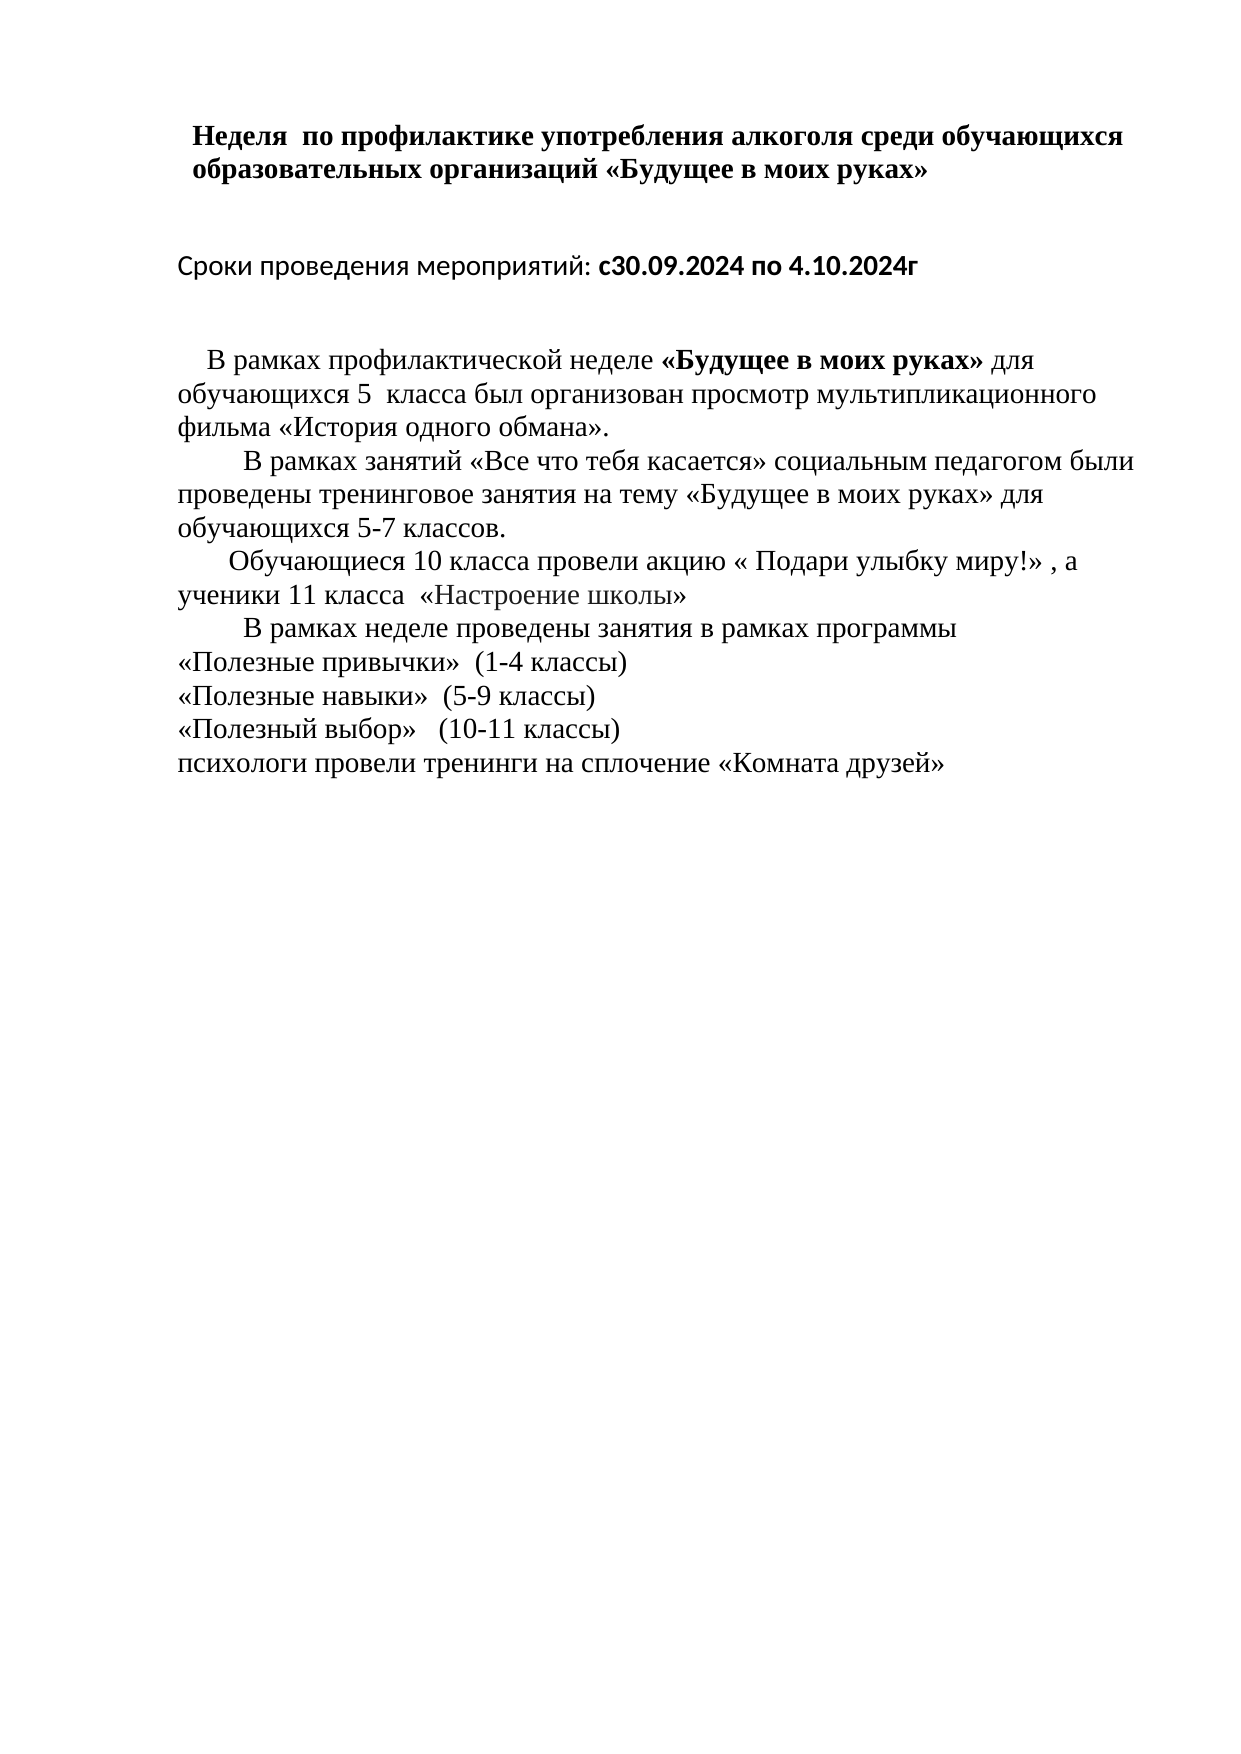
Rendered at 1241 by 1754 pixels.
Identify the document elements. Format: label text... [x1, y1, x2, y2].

text психологи провели тренинги на сплочение «Комната друзей» [177, 745, 1152, 778]
text «Полезные навыки» (5-9 классы) [177, 678, 1152, 711]
list Неделя по профилактике употребления алкоголя среди обучающихся образовательных организаций «Будущее в моих руках» [192, 118, 1152, 185]
text Сроки проведения мероприятий: с30.09.2024 по 4.10.2024г [177, 247, 1152, 283]
list В рамках профилактической неделе «Будущее в моих руках» для обучающихся 5 класса был организован просмотр мультипликационного фильма «История одного обмана». [177, 342, 1152, 443]
text «Полезный выбор» (10-11 классы) [177, 711, 1152, 745]
list Обучающиеся 10 класса провели акцию « Подари улыбку миру!» , а ученики 11 класса «Настроение школы» [177, 543, 1152, 611]
text В рамках неделе проведены занятия в рамках программы [177, 611, 1152, 644]
list В рамках занятий «Все что тебя касается» социальным педагогом были проведены тренинговое занятия на тему «Будущее в моих руках» для обучающихся 5-7 классов. [177, 443, 1152, 543]
text «Полезные привычки» (1-4 классы) [177, 644, 1152, 678]
